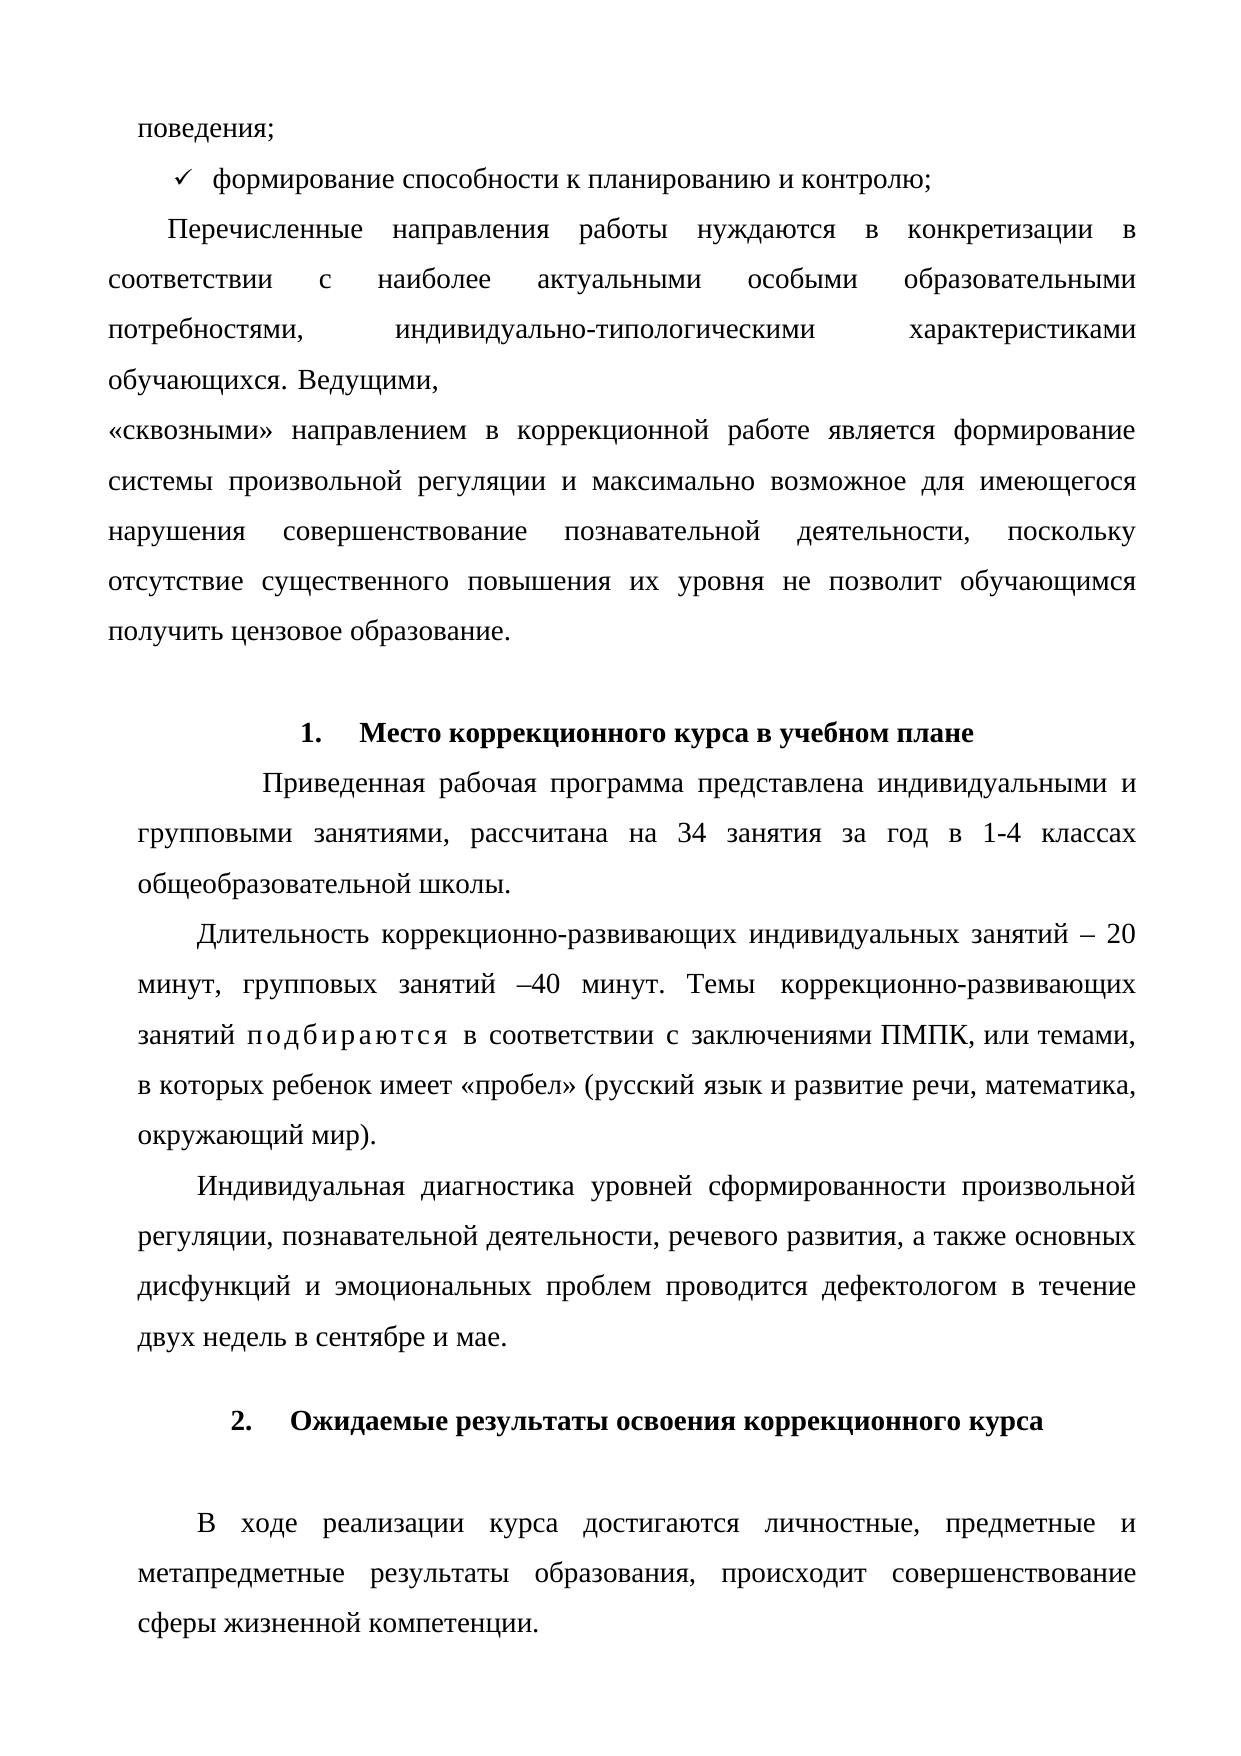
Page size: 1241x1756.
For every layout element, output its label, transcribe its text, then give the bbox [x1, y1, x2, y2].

list формирование способности к планированию и контролю; [137, 161, 1136, 194]
subtitle Ожидаемые результаты освоения коррекционного курса [137, 1403, 1136, 1437]
subtitle Место коррекционного курса в учебном плане [137, 715, 1136, 748]
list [137, 110, 1136, 144]
text В ходе реализации курса достигаются личностные, предметные и метапредметные результаты образования, происходит совершенствование сферы жизненной компетенции. [137, 1505, 1136, 1639]
text «сквозными» направлением в коррекционной работе является формирование системы произвольной регуляции и максимально возможное для имеющегося нарушения совершенствование познавательной деятельности, поскольку отсутствие существенного повышения их уровня не позволит обучающимся получить цензовое образование. [108, 412, 1136, 647]
text Приведенная рабочая программа представлена индивидуальными и групповыми занятиями, рассчитана на 34 занятия за год в 1-4 классах общеобразовательной школы. [137, 765, 1136, 899]
text Длительность коррекционно-развивающих индивидуальных занятий – 20 минут, групповых занятий –40 минут. Темы коррекционно-развивающих занятий подбираются в соответствии с заключениями ПМПК, или темами, в которых ребенок имеет «пробел» (русский язык и развитие речи, математика, окружающий мир). [137, 916, 1136, 1151]
text Перечисленные направления работы нуждаются в конкретизации в соответствии с наиболее актуальными особыми образовательными потребностями, индивидуально-типологическими характеристиками обучающихся. Ведущими, [108, 211, 1136, 396]
text Индивидуальная диагностика уровней сформированности произвольной регуляции, познавательной деятельности, речевого развития, а также основных дисфункций и эмоциональных проблем проводится дефектологом в течение двух недель в сентябре и мае. [137, 1168, 1136, 1352]
